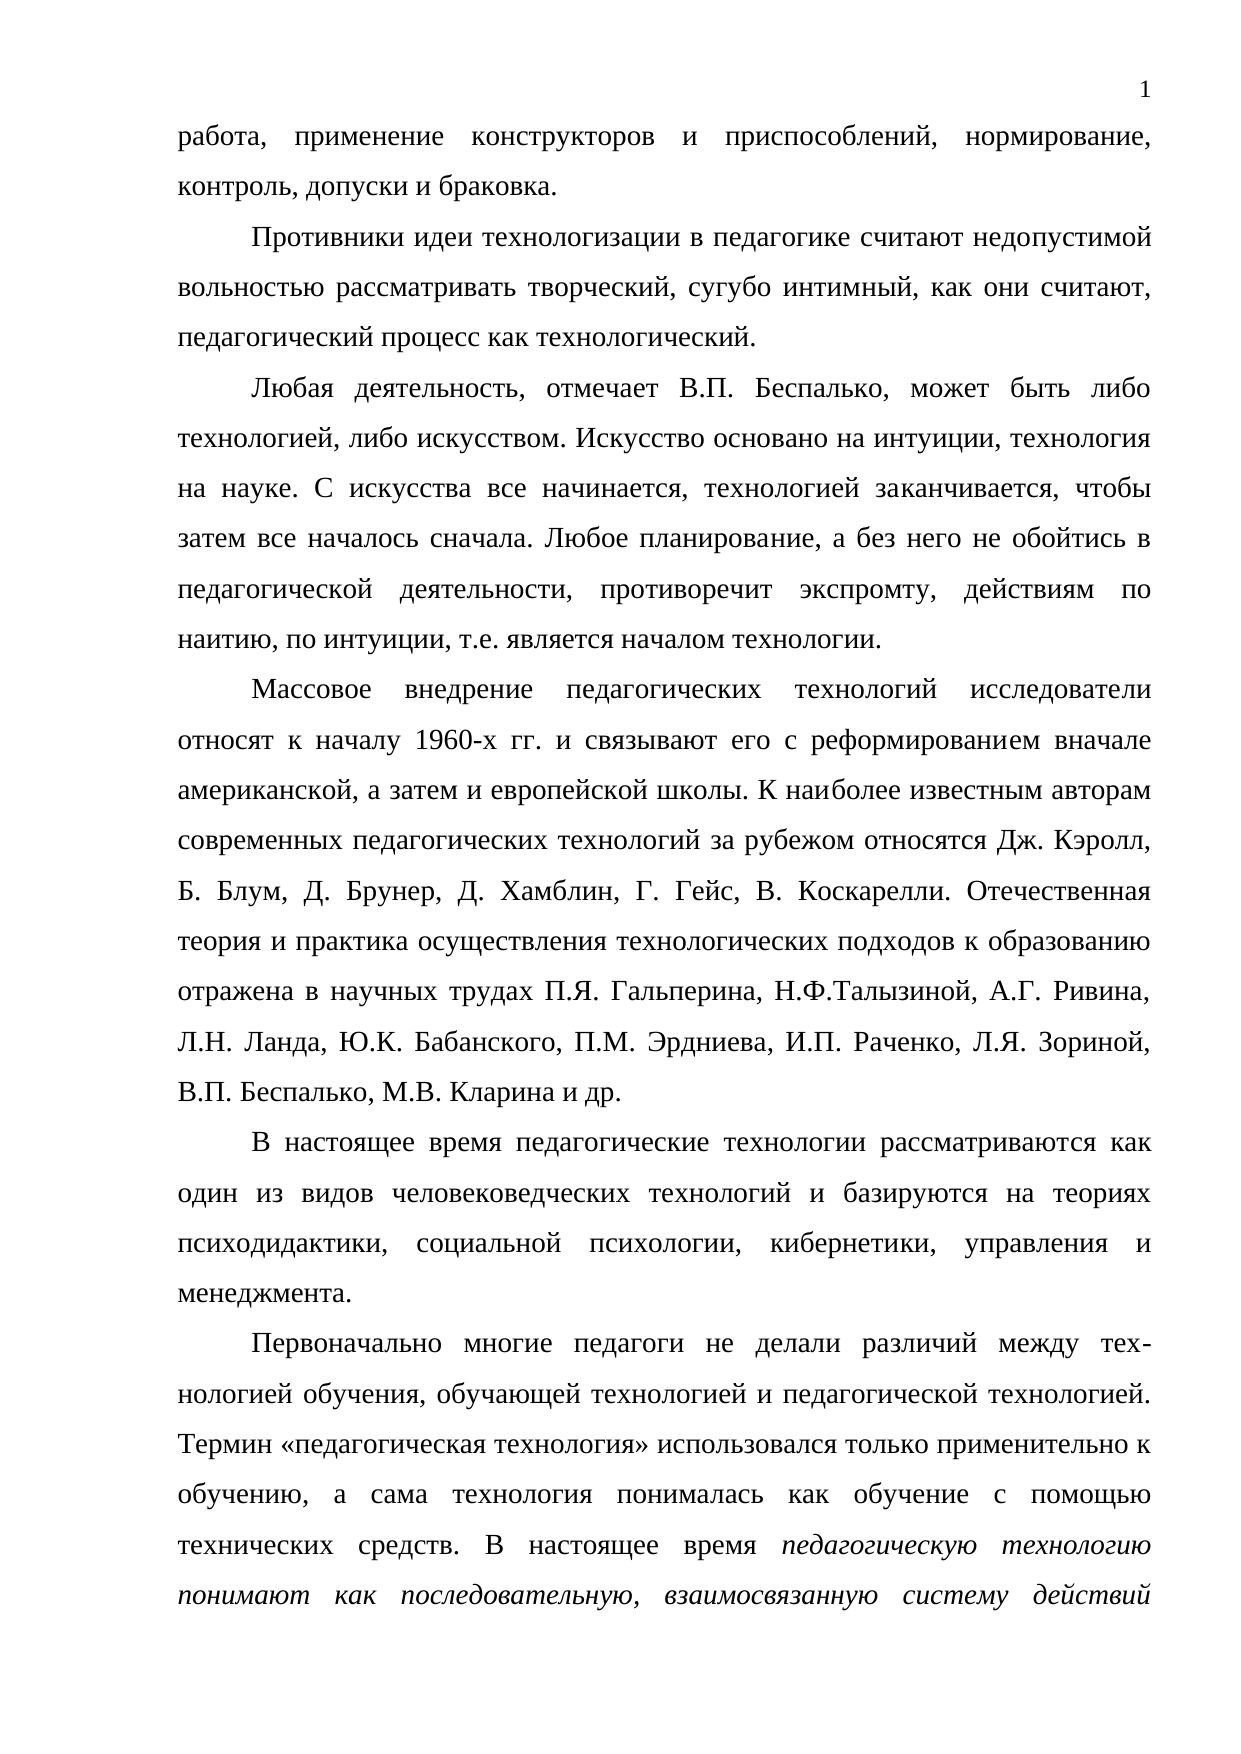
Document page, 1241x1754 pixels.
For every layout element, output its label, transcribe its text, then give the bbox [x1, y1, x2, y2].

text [177, 1326, 1152, 1611]
text Противники идеи технологизации в педагогике считают недопустимой вольностью рассматривать творческий, сугубо интимный, как они считают, педагогический процесс как технологический. [177, 219, 1152, 353]
text Массовое внедрение педагогических технологий исследователи относят к началу 1960-х гг. и связывают его с реформированием вначале американской, а затем и европейской школы. К наиболее известным авторам современных педагогических технологий за рубежом относятся Дж. Кэролл, Б. Блум, Д. Брунер, Д. Хамблин, Г. Гейс, В. Коскарелли. Отечественная теория и практика осуществления технологических подходов к образованию отражена в научных трудах П.Я. Гальперина, Н.Ф.Талызиной, А.Г. Ривина, Л.Н. Ланда, Ю.К. Бабанского, П.М. Эрдниева, И.П. Раченко, Л.Я. Зориной, В.П. Беспалько, М.В. Кларина и др. [177, 672, 1152, 1108]
text Любая деятельность, отмечает В.П. Беспалько, может быть либо технологией, либо искусством. Искусство основано на интуиции, технология на науке. С искусства все начинается, технологией заканчивается, чтобы затем все началось сначала. Любое планирование, а без него не обойтись в педагогической деятельности, противоречит экспромту, действиям по наитию, по интуиции, т.е. является началом технологии. [177, 370, 1152, 655]
text В настоящее время педагогические технологии рассматриваются как один из видов человековедческих технологий и базируются на теориях психодидактики, социальной психологии, кибернетики, управления и менеджмента. [177, 1124, 1152, 1309]
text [177, 118, 1152, 202]
